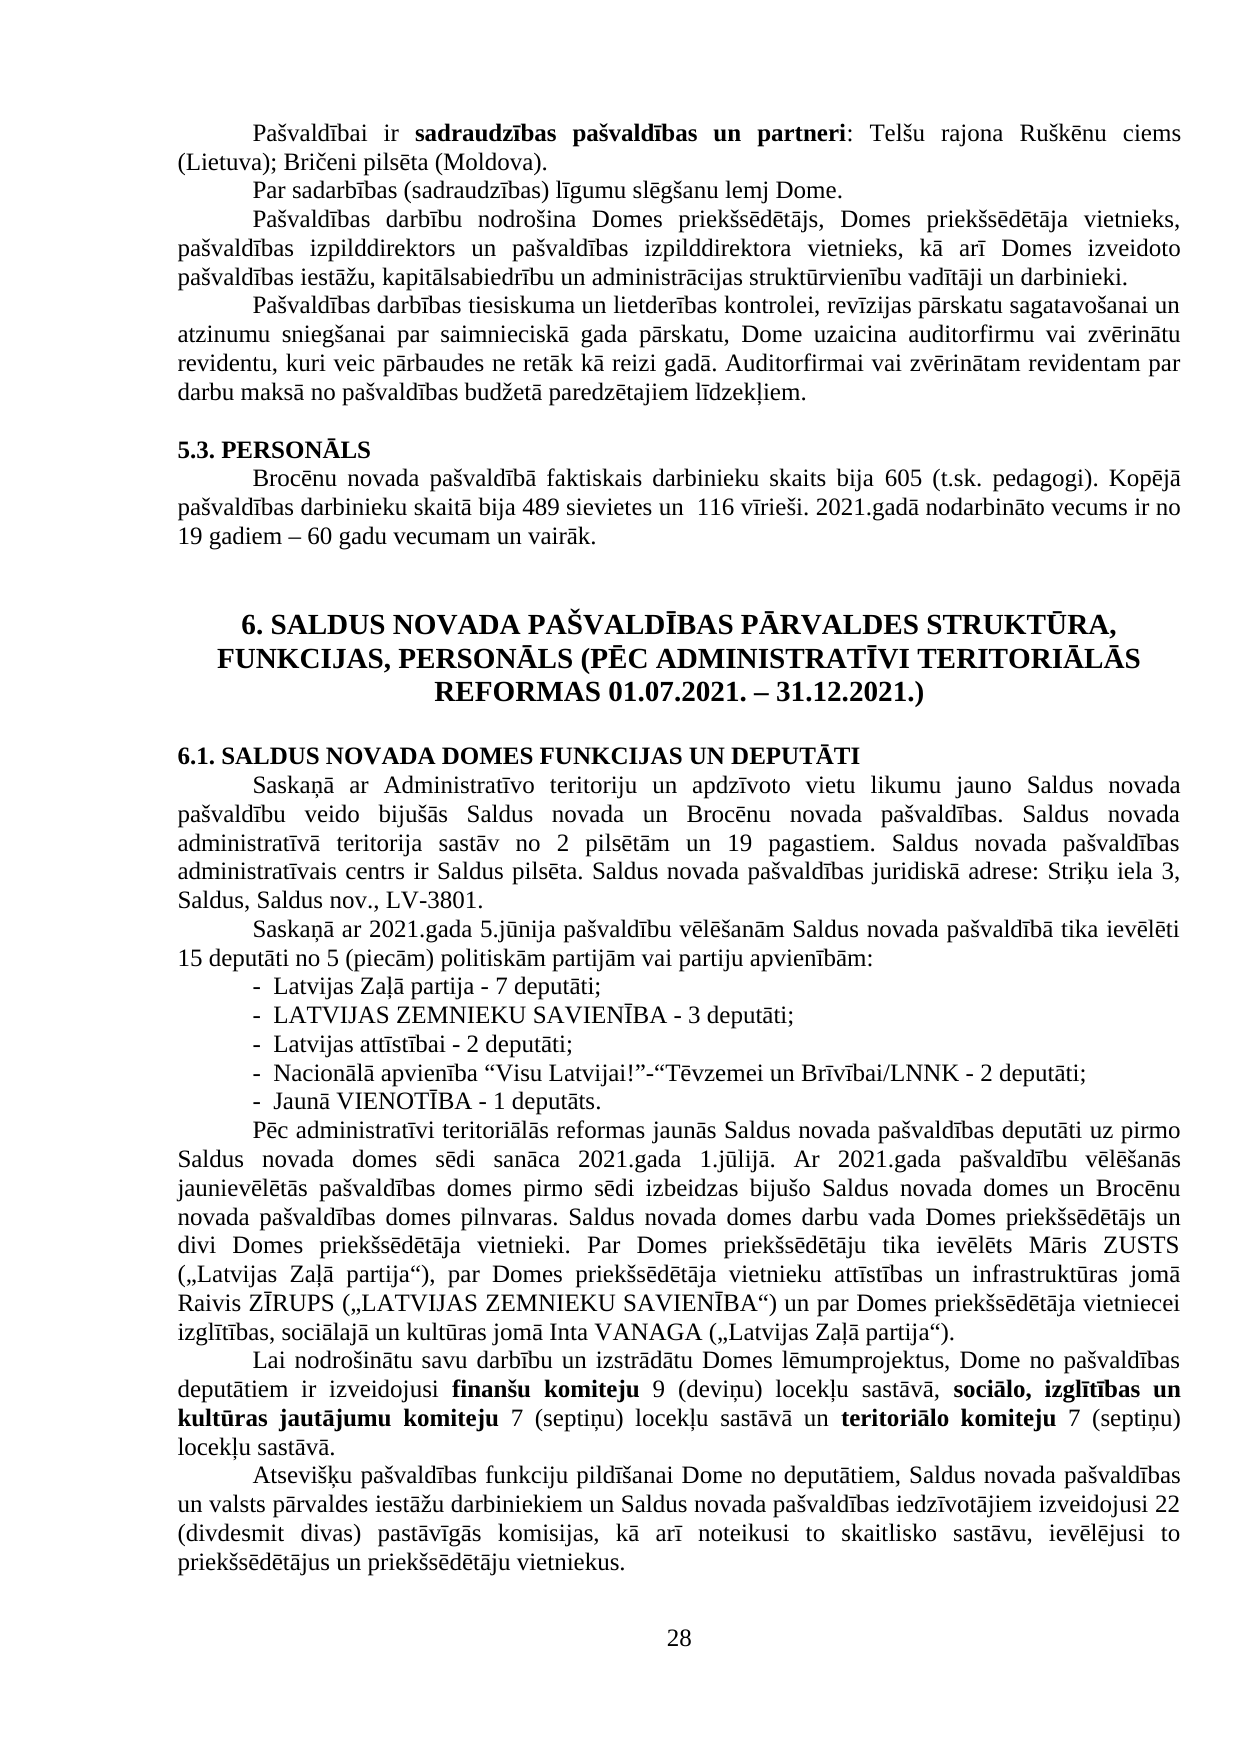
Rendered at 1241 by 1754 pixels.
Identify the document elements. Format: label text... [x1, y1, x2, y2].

text Pašvaldības darbības tiesiskuma un lietderības kontrolei, revīzijas pārskatu sagatavošanai un atzinumu sniegšanai par saimnieciskā gada pārskatu, Dome uzaicina auditorfirmu vai zvērinātu revidentu, kuri veic pārbaudes ne retāk kā reizi gadā. Auditorfirmai vai zvērinātam revidentam par darbu maksā no pašvaldības budžetā paredzētajiem līdzekļiem. [177, 291, 1181, 406]
text - Jaunā VIENOTĪBA - 1 deputāts. [177, 1086, 1181, 1115]
text Pašvaldības darbību nodrošina Domes priekšsēdētājs, Domes priekšsēdētāja vietnieks, pašvaldības izpilddirektors un pašvaldības izpilddirektora vietnieks, kā arī Domes izveidoto pašvaldības iestāžu, kapitālsabiedrību un administrācijas struktūrvienību vadītāji un darbinieki. [177, 204, 1181, 291]
text 6. SALDUS NOVADA PAŠVALDĪBAS PĀRVALDES STRUKTŪRA, FUNKCIJAS, PERSONĀLS (PĒC ADMINISTRATĪVI TERITORIĀLĀS REFORMAS 01.07.2021. – 31.12.2021.) [177, 607, 1181, 708]
text Saskaņā ar 2021.gada 5.jūnija pašvaldību vēlēšanām Saldus novada pašvaldībā tika ievēlēti 15 deputāti no 5 (piecām) politiskām partijām vai partiju apvienībām: [177, 914, 1181, 971]
text - LATVIJAS ZEMNIEKU SAVIENĪBA - 3 deputāti; [177, 1000, 1181, 1029]
text - Latvijas attīstībai - 2 deputāti; [177, 1029, 1181, 1058]
text 6.1. SALDUS NOVADA DOMES FUNKCIJAS UN DEPUTĀTI [177, 741, 1181, 770]
text Brocēnu novada pašvaldībā faktiskais darbinieku skaits bija 605 (t.sk. pedagogi). Kopējā pašvaldības darbinieku skaitā bija 489 sievietes un 116 vīrieši. 2021.gadā nodarbināto vecums ir no 19 gadiem – 60 gadu vecumam un vairāk. [177, 463, 1181, 550]
text Saskaņā ar Administratīvo teritoriju un apdzīvoto vietu likumu jauno Saldus novada pašvaldību veido bijušās Saldus novada un Brocēnu novada pašvaldības. Saldus novada administratīvā teritorija sastāv no 2 pilsētām un 19 pagastiem. Saldus novada pašvaldības administratīvais centrs ir Saldus pilsēta. Saldus novada pašvaldības juridiskā adrese: Striķu iela 3, Saldus, Saldus nov., LV-3801. [177, 770, 1181, 914]
text Par sadarbības (sadraudzības) līgumu slēgšanu lemj Dome. [177, 176, 1181, 204]
text - Nacionālā apvienība “Visu Latvijai!”-“Tēvzemei un Brīvībai/LNNK - 2 deputāti; [177, 1058, 1181, 1086]
text 5.3. PERSONĀLS [177, 435, 1181, 463]
text Pēc administratīvi teritoriālās reformas jaunās Saldus novada pašvaldības deputāti uz pirmo Saldus novada domes sēdi sanāca 2021.gada 1.jūlijā. Ar 2021.gada pašvaldību vēlēšanās jaunievēlētās pašvaldības domes pirmo sēdi izbeidzas bijušo Saldus novada domes un Brocēnu novada pašvaldības domes pilnvaras. Saldus novada domes darbu vada Domes priekšsēdētājs un divi Domes priekšsēdētāja vietnieki. Par Domes priekšsēdētāju tika ievēlēts Māris ZUSTS („Latvijas Zaļā partija“), par Domes priekšsēdētāja vietnieku attīstības un infrastruktūras jomā Raivis ZĪRUPS („LATVIJAS ZEMNIEKU SAVIENĪBA“) un par Domes priekšsēdētāja vietniecei izglītības, sociālajā un kultūras jomā Inta VANAGA („Latvijas Zaļā partija“). [177, 1115, 1181, 1346]
text Lai nodrošinātu savu darbību un izstrādātu Domes lēmumprojektus, Dome no pašvaldības deputātiem ir izveidojusi finanšu komiteju 9 (deviņu) locekļu sastāvā, sociālo, izglītības un kultūras jautājumu komiteju 7 (septiņu) locekļu sastāvā un teritoriālo komiteju 7 (septiņu) locekļu sastāvā. [177, 1346, 1181, 1461]
text Atsevišķu pašvaldības funkciju pildīšanai Dome no deputātiem, Saldus novada pašvaldības un valsts pārvaldes iestāžu darbiniekiem un Saldus novada pašvaldības iedzīvotājiem izveidojusi 22 (divdesmit divas) pastāvīgās komisijas, kā arī noteikusi to skaitlisko sastāvu, ievēlējusi to priekšsēdētājus un priekšsēdētāju vietniekus. [177, 1461, 1181, 1576]
text Pašvaldībai ir sadraudzības pašvaldības un partneri: Telšu rajona Ruškēnu ciems (Lietuva); Bričeni pilsēta (Moldova). [177, 118, 1181, 176]
text - Latvijas Zaļā partija - 7 deputāti; [177, 971, 1181, 1000]
